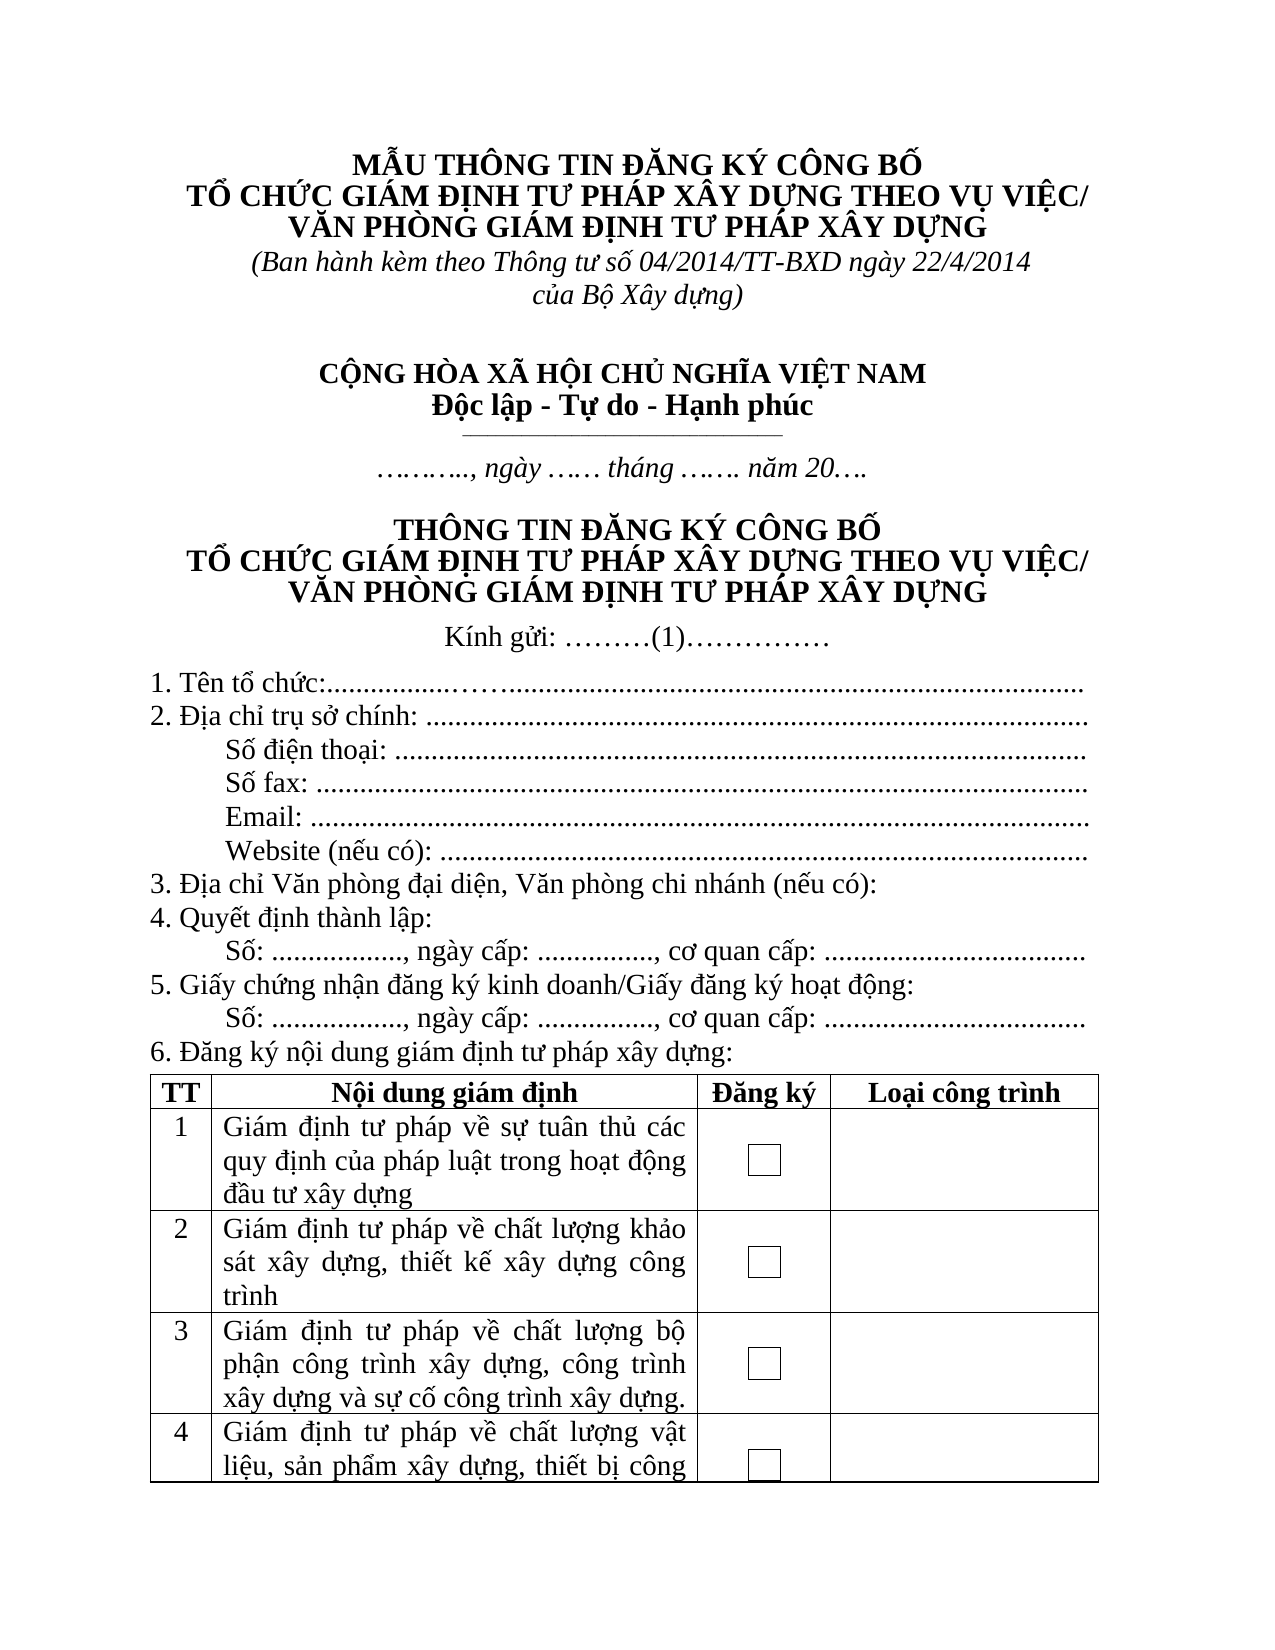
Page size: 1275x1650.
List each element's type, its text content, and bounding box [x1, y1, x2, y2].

text MẪU THÔNG TIN ĐĂNG KÝ CÔNG BỐ [150, 150, 1125, 181]
text VĂN PHÒNG GIÁM ĐỊNH TƯ PHÁP XÂY DỰNG [150, 577, 1125, 609]
table_header Nội dung giám định [212, 1075, 697, 1108]
text 2. Địa chỉ trụ sở chính: ........................................................................................... [150, 698, 1125, 732]
text 6. Đăng ký nội dung giám định tư pháp xây dựng: [150, 1034, 1125, 1067]
table_cell [831, 1313, 1098, 1413]
table_cell 2 [151, 1211, 211, 1312]
table_cell [831, 1414, 1098, 1481]
text Số: .................., ngày cấp: ................, cơ quan cấp: .................................... [150, 933, 1125, 967]
table_cell [831, 1109, 1098, 1210]
table_cell 1 [151, 1109, 211, 1210]
text Email: ........................................................................................................... [150, 799, 1125, 833]
text Số fax: .......................................................................................................... [150, 766, 1125, 799]
text của Bộ Xây dựng) [120, 277, 1154, 311]
text (Ban hành kèm theo Thông tư số 04/2014/TT-BXD ngày 22/4/2014 [120, 244, 1154, 277]
text 3. Địa chỉ Văn phòng đại diện, Văn phòng chi nhánh (nếu có): [150, 866, 1125, 900]
text 5. Giấy chứng nhận đăng ký kinh doanh/Giấy đăng ký hoạt động: [150, 967, 1125, 1000]
table_cell Giám định tư pháp về chất lượng bộ phận công trình xây dựng, công trình xây dựng và sự cố công trình xây dựng. [212, 1313, 697, 1413]
text TỔ CHỨC GIÁM ĐỊNH TƯ PHÁP XÂY DỰNG THEO VỤ VIỆC/ [150, 546, 1125, 577]
table_cell [698, 1313, 830, 1413]
table_cell [698, 1414, 830, 1481]
table_cell Giám định tư pháp về chất lượng khảo sát xây dựng, thiết kế xây dựng công trình [212, 1211, 697, 1312]
text Số: .................., ngày cấp: ................, cơ quan cấp: .................................... [150, 1000, 1125, 1034]
table_header Đăng ký [698, 1075, 830, 1108]
text Số điện thoại: ............................................................................................... [150, 732, 1125, 766]
text TỔ CHỨC GIÁM ĐỊNH TƯ PHÁP XÂY DỰNG THEO VỤ VIỆC/ [150, 181, 1125, 212]
text Kính gửi: ………(1)…………… [150, 621, 1125, 652]
table_cell [831, 1211, 1098, 1312]
table_header CỘNG HÒA XÃ HỘI CHỦ NGHĨA VIỆT NAM Độc lập - Tự do - Hạnh phúc ______________________________________ ……….., ngày …… tháng ……. năm 20…. [139, 359, 1106, 484]
table_cell [698, 1211, 830, 1312]
text VĂN PHÒNG GIÁM ĐỊNH TƯ PHÁP XÂY DỰNG [150, 212, 1125, 244]
table_header Loại công trình [831, 1075, 1098, 1108]
table_header TT [151, 1075, 211, 1108]
text Website (nếu có): ......................................................................................... [150, 833, 1125, 866]
table_cell 4 [151, 1414, 211, 1481]
text 1. Tên tổ chức:.................……............................................................................... [150, 665, 1125, 698]
table_cell 3 [151, 1313, 211, 1413]
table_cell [212, 1414, 697, 1481]
table_cell Giám định tư pháp về sự tuân thủ các quy định của pháp luật trong hoạt động đầu tư xây dựng [212, 1109, 697, 1210]
text THÔNG TIN ĐĂNG KÝ CÔNG BỐ [150, 515, 1125, 546]
table_cell [698, 1109, 830, 1210]
text 4. Quyết định thành lập: [150, 900, 1125, 933]
